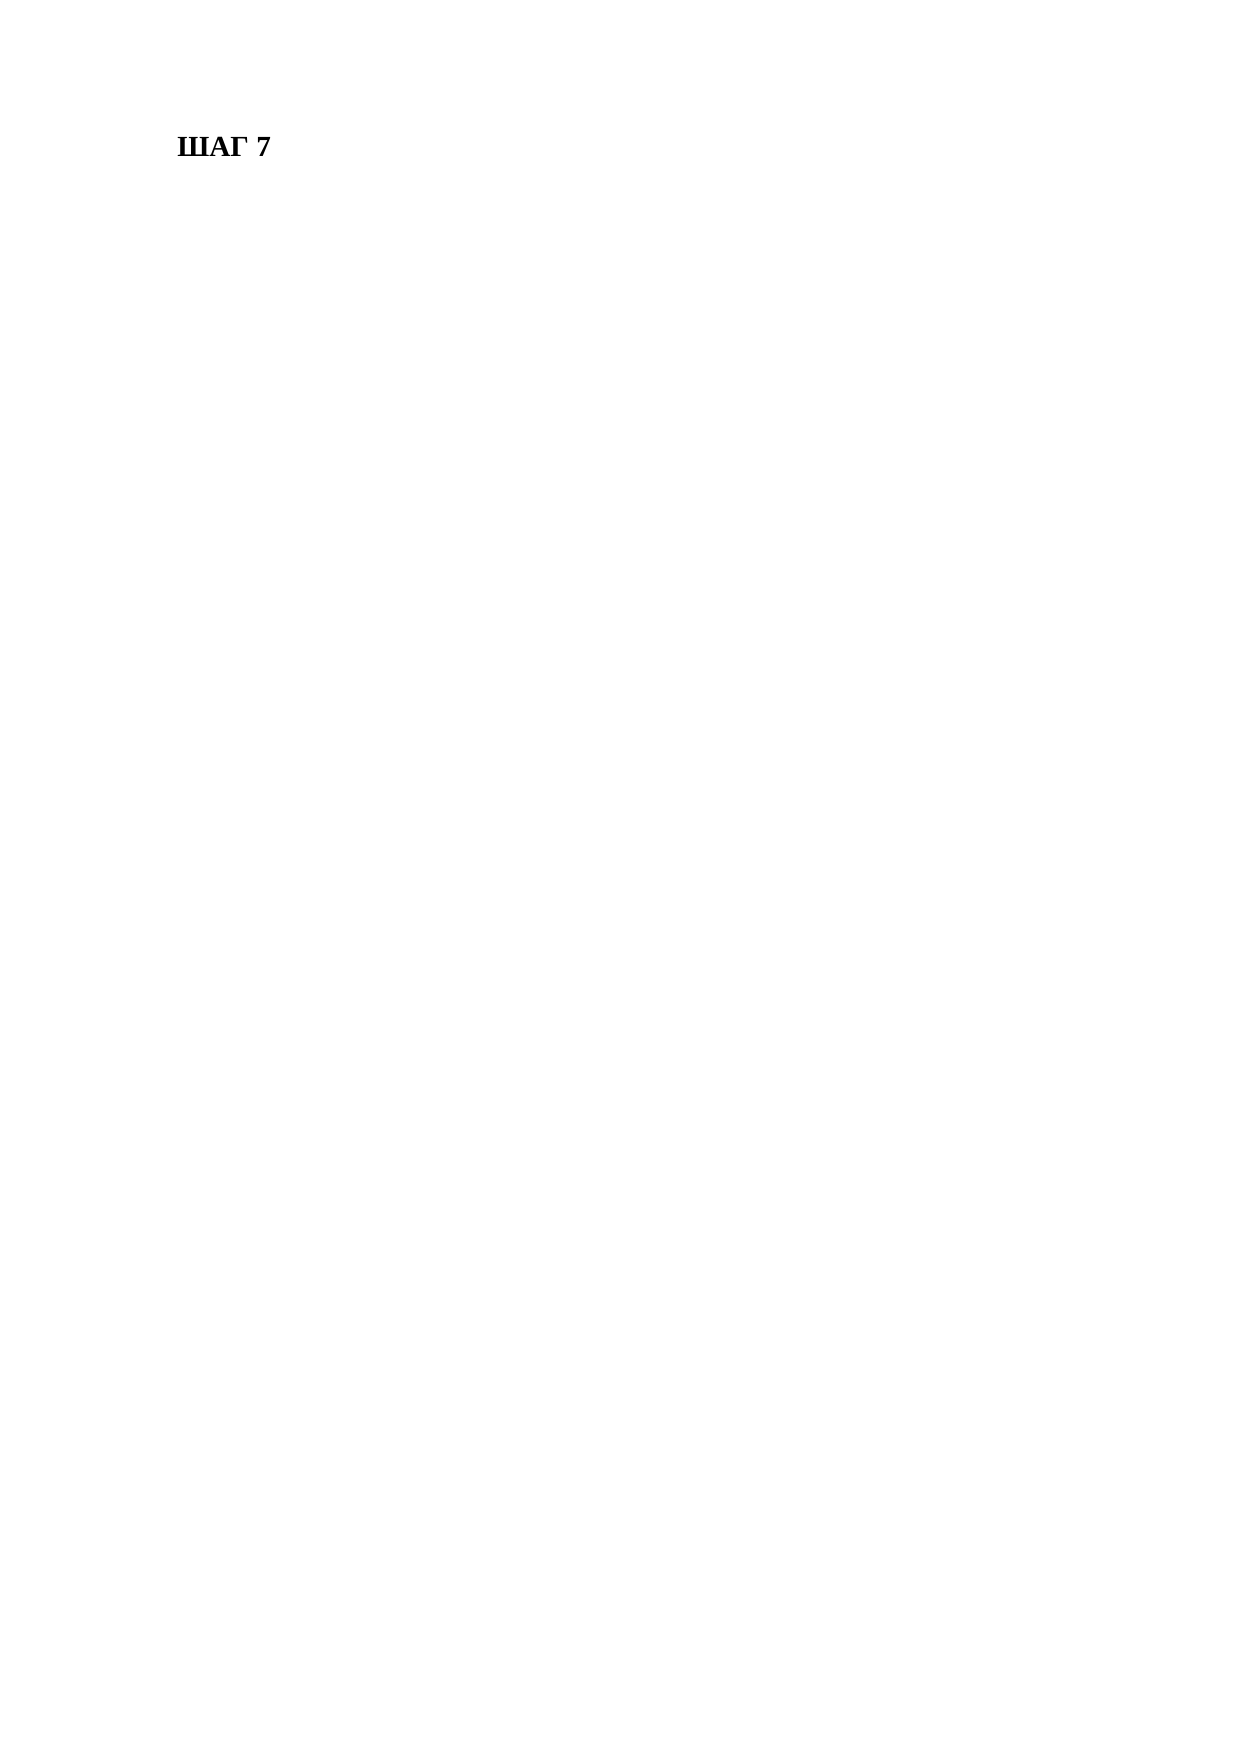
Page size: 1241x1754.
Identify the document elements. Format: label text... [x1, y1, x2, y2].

subtitle ШАГ 7 [177, 129, 1190, 163]
